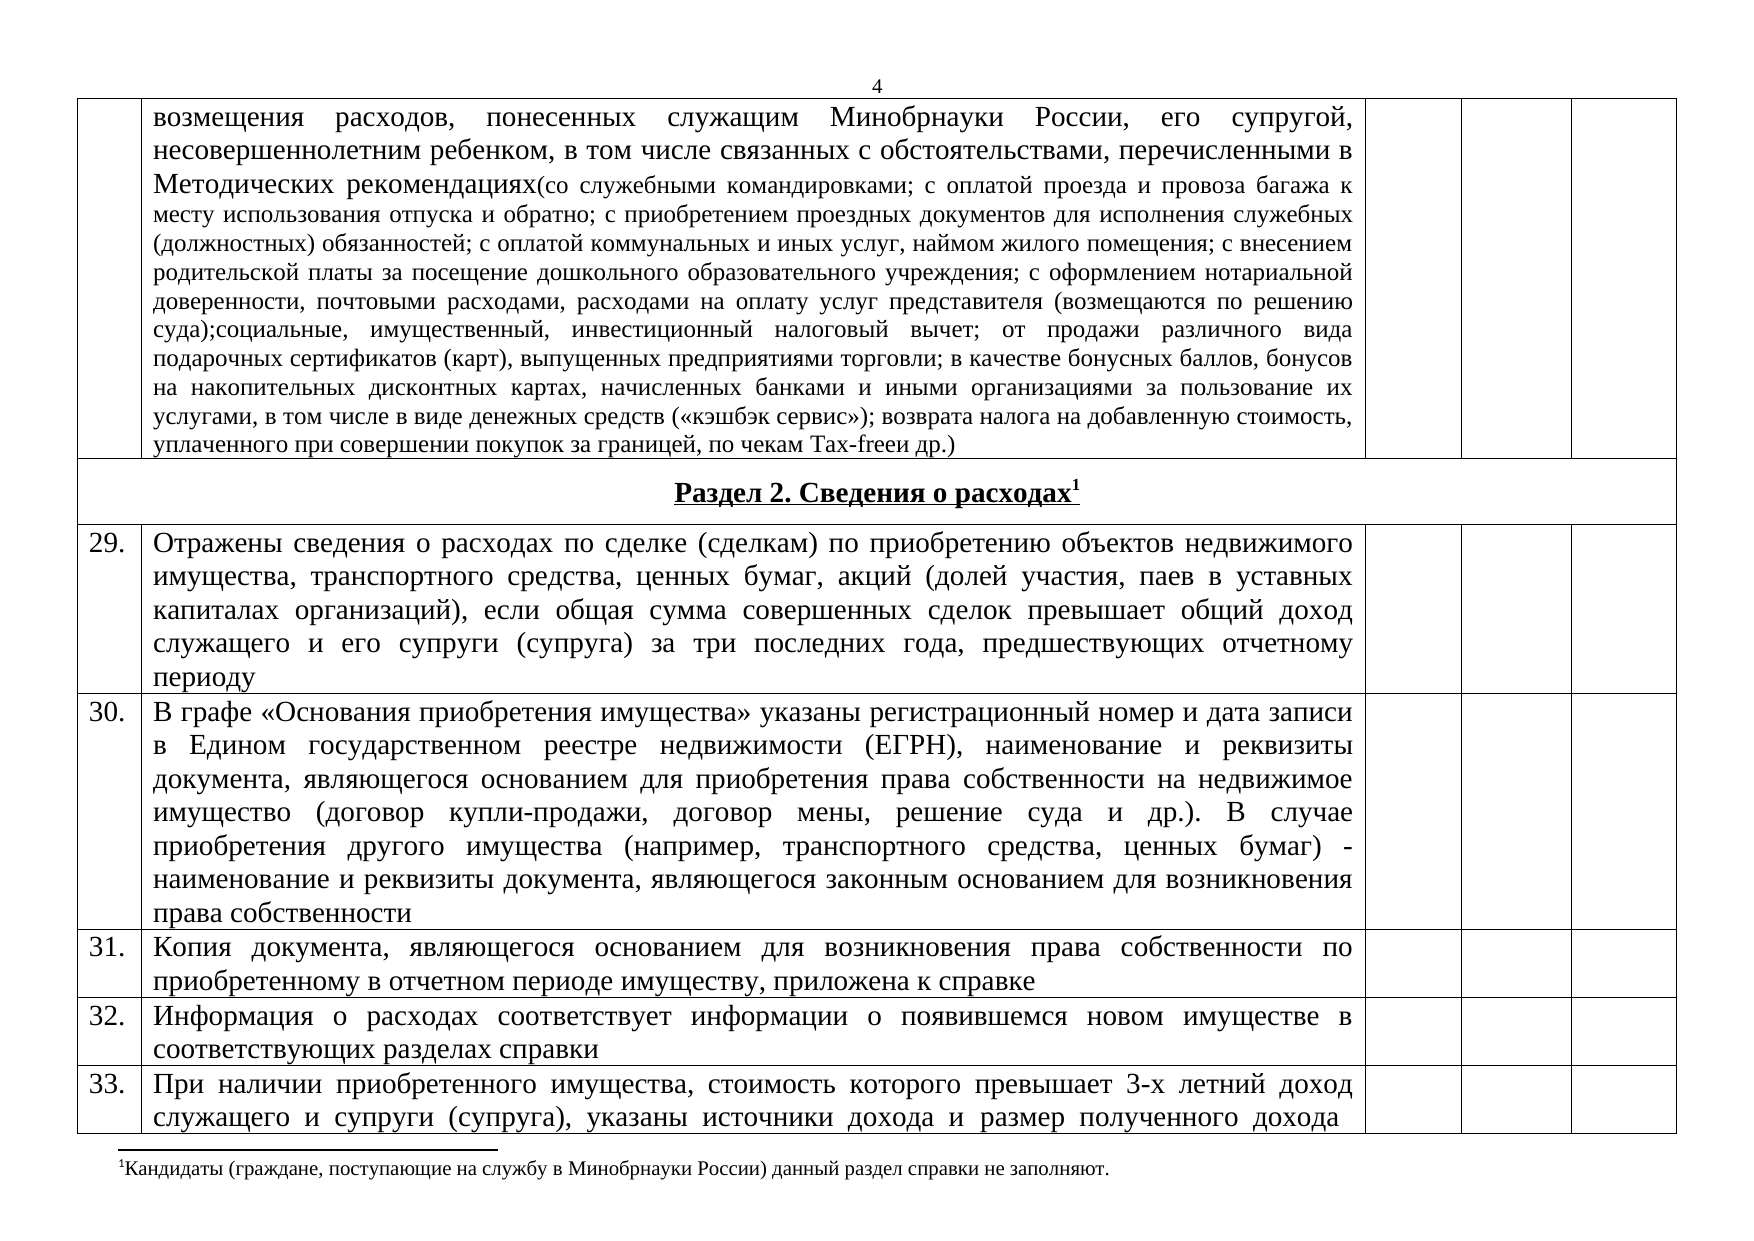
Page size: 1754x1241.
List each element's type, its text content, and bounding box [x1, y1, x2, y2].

table_cell [1462, 1066, 1571, 1133]
table_cell [78, 525, 141, 693]
table_cell [1366, 694, 1461, 928]
table_cell [1572, 694, 1676, 928]
table_cell [1366, 930, 1461, 997]
table_cell В графе «Основания приобретения имущества» указаны регистрационный номер и дата записи в Едином государственном реестре недвижимости (ЕГРН), наименование и реквизиты документа, являющегося основанием для приобретения права собственности на недвижимое имущество (договор купли-продажи, договор мены, решение суда и др.). В случае приобретения другого имущества (например, транспортного средства, ценных бумаг) - наименование и реквизиты документа, являющегося законным основанием для возникновения права собственности [142, 694, 1365, 928]
table_cell Информация о расходах соответствует информации о появившемся новом имуществе в соответствующих разделах справки [142, 998, 1365, 1065]
table_cell [1462, 998, 1571, 1065]
table_cell [1366, 99, 1461, 458]
table_cell [78, 930, 141, 997]
table_cell [1462, 694, 1571, 928]
table_cell [1572, 99, 1676, 458]
table_cell [1572, 930, 1676, 997]
table_cell [1572, 998, 1676, 1065]
table_cell [78, 998, 141, 1065]
table_cell [78, 1066, 141, 1133]
table_cell [1572, 525, 1676, 693]
table_cell [1366, 525, 1461, 693]
table_cell Отражены сведения о расходах по сделке (сделкам) по приобретению объектов недвижимого имущества, транспортного средства, ценных бумаг, акций (долей участия, паев в уставных капиталах организаций), если общая сумма совершенных сделок превышает общий доход служащего и его супруги (супруга) за три последних года, предшествующих отчетному периоду [142, 525, 1365, 693]
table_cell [142, 99, 1365, 458]
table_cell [142, 1066, 1365, 1133]
table_cell Копия документа, являющегося основанием для возникновения права собственности по приобретенному в отчетном периоде имуществу, приложена к справке [142, 930, 1365, 997]
table_cell [1366, 1066, 1461, 1133]
table_cell Раздел 2. Сведения о расходах [78, 459, 1676, 524]
table_cell [78, 694, 141, 928]
table_cell [1366, 998, 1461, 1065]
table_cell [1462, 930, 1571, 997]
table_cell [1572, 1066, 1676, 1133]
table_cell [1462, 525, 1571, 693]
table_cell [1462, 99, 1571, 458]
table_cell [78, 99, 141, 458]
